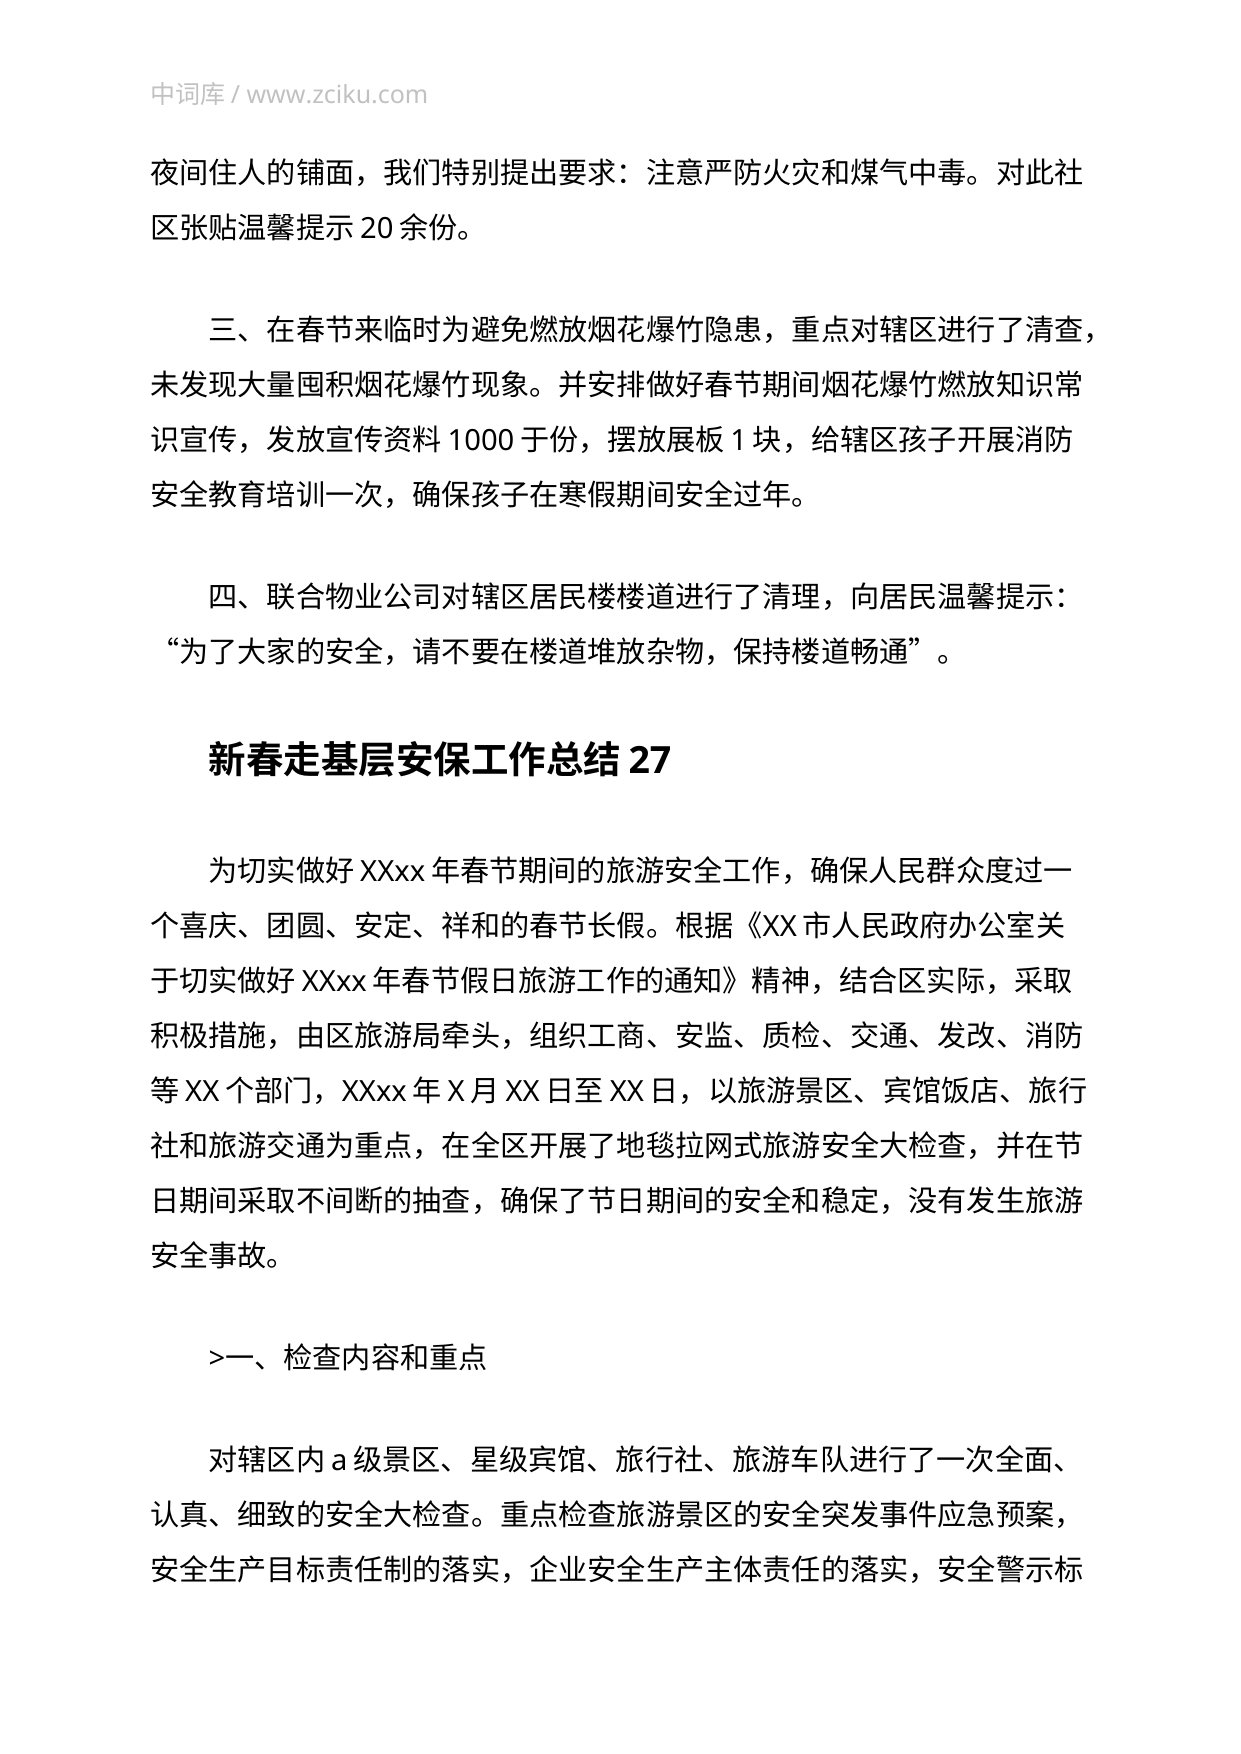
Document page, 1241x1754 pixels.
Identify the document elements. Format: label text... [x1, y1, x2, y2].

text 四、联合物业公司对辖区居民楼楼道进行了清理，向居民温馨提示：“为了大家的安全，请不要在楼道堆放杂物，保持楼道畅通”。 [150, 573, 1090, 671]
text >一、检查内容和重点 [150, 1334, 1090, 1377]
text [150, 150, 1090, 247]
text 三、在春节来临时为避免燃放烟花爆竹隐患，重点对辖区进行了清查，未发现大量囤积烟花爆竹现象。并安排做好春节期间烟花爆竹燃放知识常识宣传，发放宣传资料1000于份，摆放展板1块，给辖区孩子开展消防安全教育培训一次，确保孩子在寒假期间安全过年。 [150, 307, 1090, 514]
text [150, 1436, 1090, 1588]
text 新春走基层安保工作总结27 [150, 730, 1090, 784]
text 为切实做好XXxx年春节期间的旅游安全工作，确保人民群众度过一个喜庆、团圆、安定、祥和的春节长假。根据《XX市人民政府办公室关于切实做好XXxx年春节假日旅游工作的通知》精神，结合区实际，采取积极措施，由区旅游局牵头，组织工商、安监、质检、交通、发改、消防等XX个部门，XXxx年X月XX日至XX日，以旅游景区、宾馆饭店、旅行社和旅游交通为重点，在全区开展了地毯拉网式旅游安全大检查，并在节日期间采取不间断的抽查，确保了节日期间的安全和稳定，没有发生旅游安全事故。 [150, 848, 1090, 1275]
